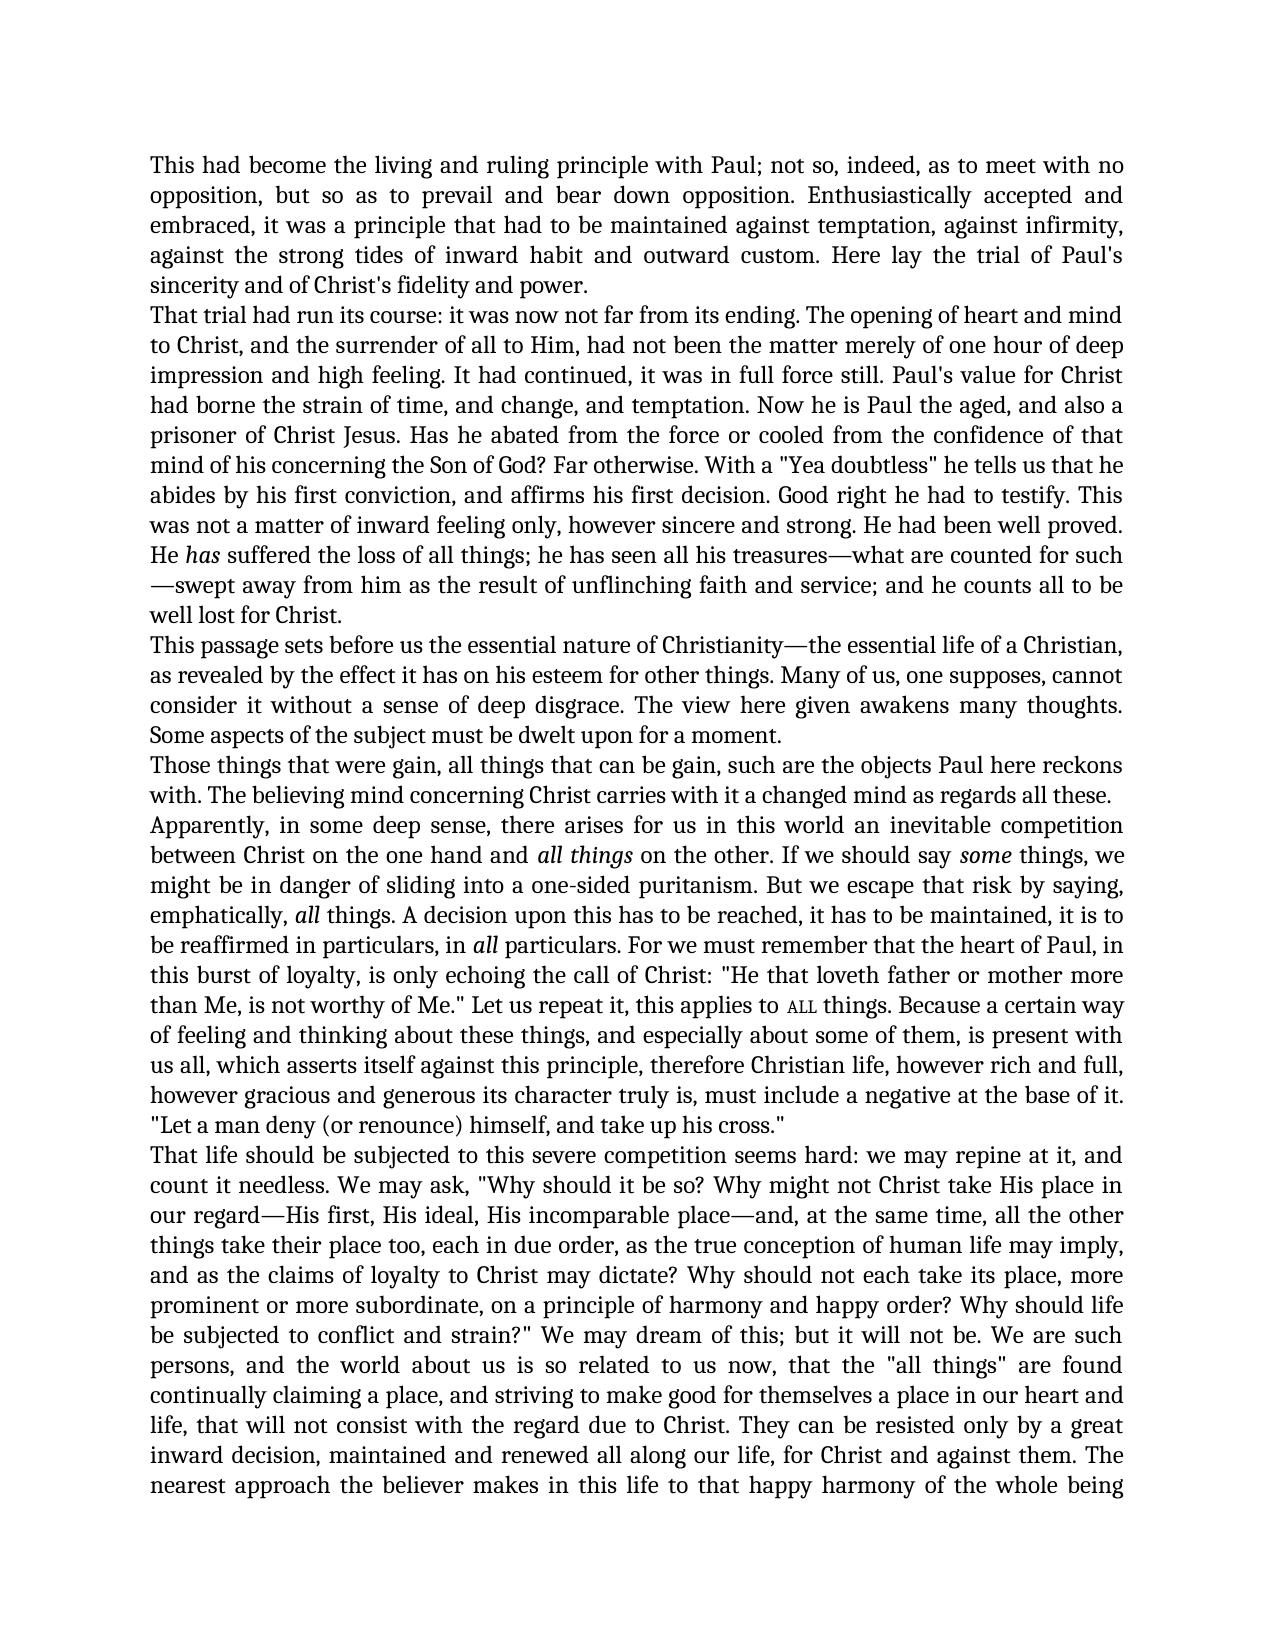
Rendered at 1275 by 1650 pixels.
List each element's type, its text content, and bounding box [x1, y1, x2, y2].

text Apparently, in some deep sense, there arises for us in this world an inevitable competition between Christ on the one hand and all things on the other. If we should say some things, we might be in danger of sliding into a one-sided puritanism. But we escape that risk by saying, emphatically, all things. A decision upon this has to be reached, it has to be maintained, it is to be reaffirmed in particulars, in all particulars. For we must remember that the heart of Paul, in this burst of loyalty, is only echoing the call of Christ: "He that loveth father or mother more than Me, is not worthy of Me." Let us repeat it, this applies to ALL things. Because a certain way of feeling and thinking about these things, and especially about some of them, is present with us all, which asserts itself against this principle, therefore Christian life, however rich and full, however gracious and generous its character truly is, must include a negative at the base of it. "Let a man deny (or renounce) himself, and take up his cross." [150, 810, 1125, 1140]
text Those things that were gain, all things that can be gain, such are the objects Paul here reckons with. The believing mind concerning Christ carries with it a changed mind as regards all these. [150, 750, 1125, 810]
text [150, 1140, 1125, 1500]
text This passage sets before us the essential nature of Christianity—the essential life of a Christian, as revealed by the effect it has on his esteem for other things. Many of us, one supposes, cannot consider it without a sense of deep disgrace. The view here given awakens many thoughts. Some aspects of the subject must be dwelt upon for a moment. [150, 630, 1125, 750]
text That trial had run its course: it was now not far from its ending. The opening of heart and mind to Christ, and the surrender of all to Him, had not been the matter merely of one hour of deep impression and high feeling. It had continued, it was in full force still. Paul's value for Christ had borne the strain of time, and change, and temptation. Now he is Paul the aged, and also a prisoner of Christ Jesus. Has he abated from the force or cooled from the confidence of that mind of his concerning the Son of God? Far otherwise. With a "Yea doubtless" he tells us that he abides by his first conviction, and affirms his first decision. Good right he had to testify. This was not a matter of inward feeling only, however sincere and strong. He had been well proved. He has suffered the loss of all things; he has seen all his treasures—what are counted for such—swept away from him as the result of unflinching faith and service; and he counts all to be well lost for Christ. [150, 300, 1125, 630]
text This had become the living and ruling principle with Paul; not so, indeed, as to meet with no opposition, but so as to prevail and bear down opposition. Enthusiastically accepted and embraced, it was a principle that had to be maintained against temptation, against infirmity, against the strong tides of inward habit and outward custom. Here lay the trial of Paul's sincerity and of Christ's fidelity and power. [150, 150, 1125, 300]
